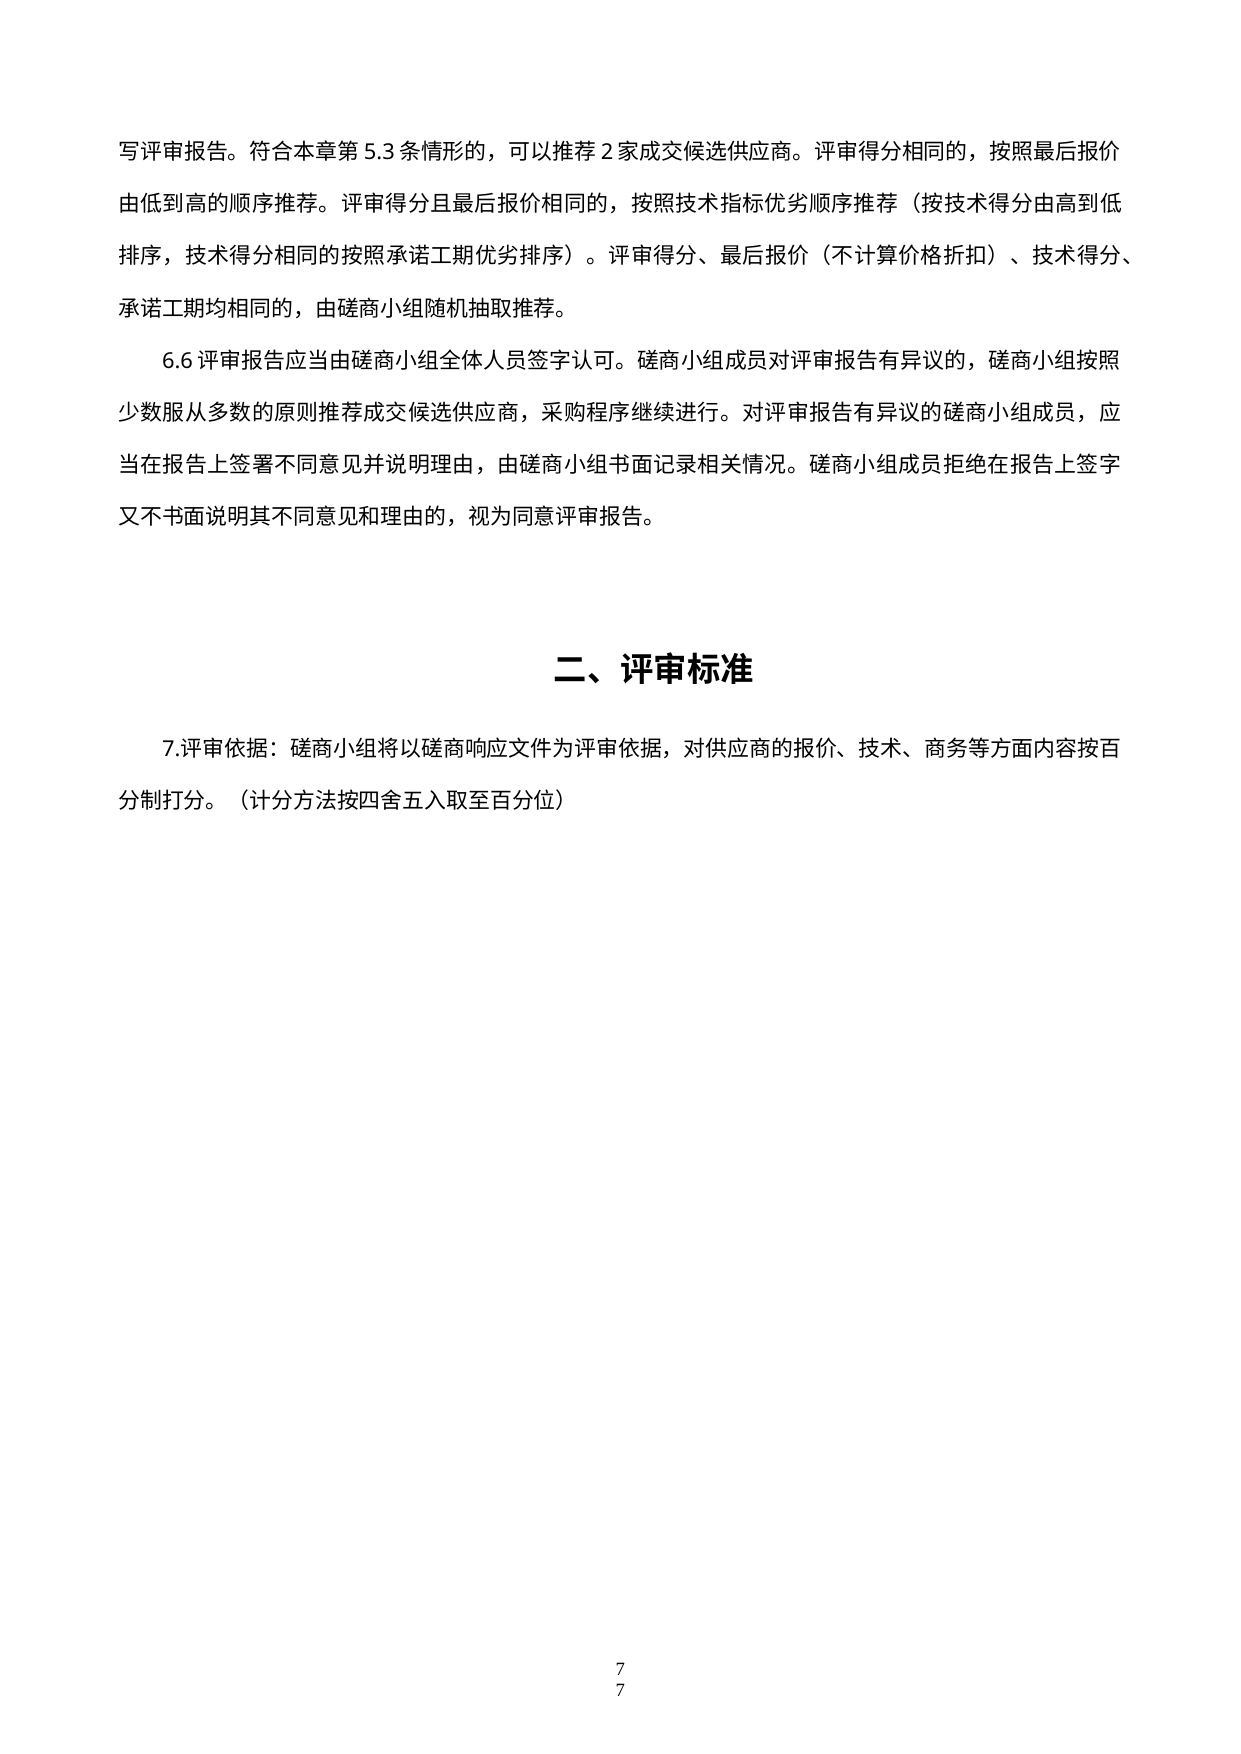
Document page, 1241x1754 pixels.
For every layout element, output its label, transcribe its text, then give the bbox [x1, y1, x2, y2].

text 7.评审依据：磋商小组将以磋商响应文件为评审依据，对供应商的报价、技术、商务等方面内容按百分制打分。（计分方法按四舍五入取至百分位） [118, 715, 1122, 819]
text 二、评审标准 [118, 642, 1122, 691]
text 6.6评审报告应当由磋商小组全体人员签字认可。磋商小组成员对评审报告有异议的，磋商小组按照少数服从多数的原则推荐成交候选供应商，采购程序继续进行。对评审报告有异议的磋商小组成员，应当在报告上签署不同意见并说明理由，由磋商小组书面记录相关情况。磋商小组成员拒绝在报告上签字又不书面说明其不同意见和理由的，视为同意评审报告。 [118, 326, 1122, 535]
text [118, 118, 1122, 326]
